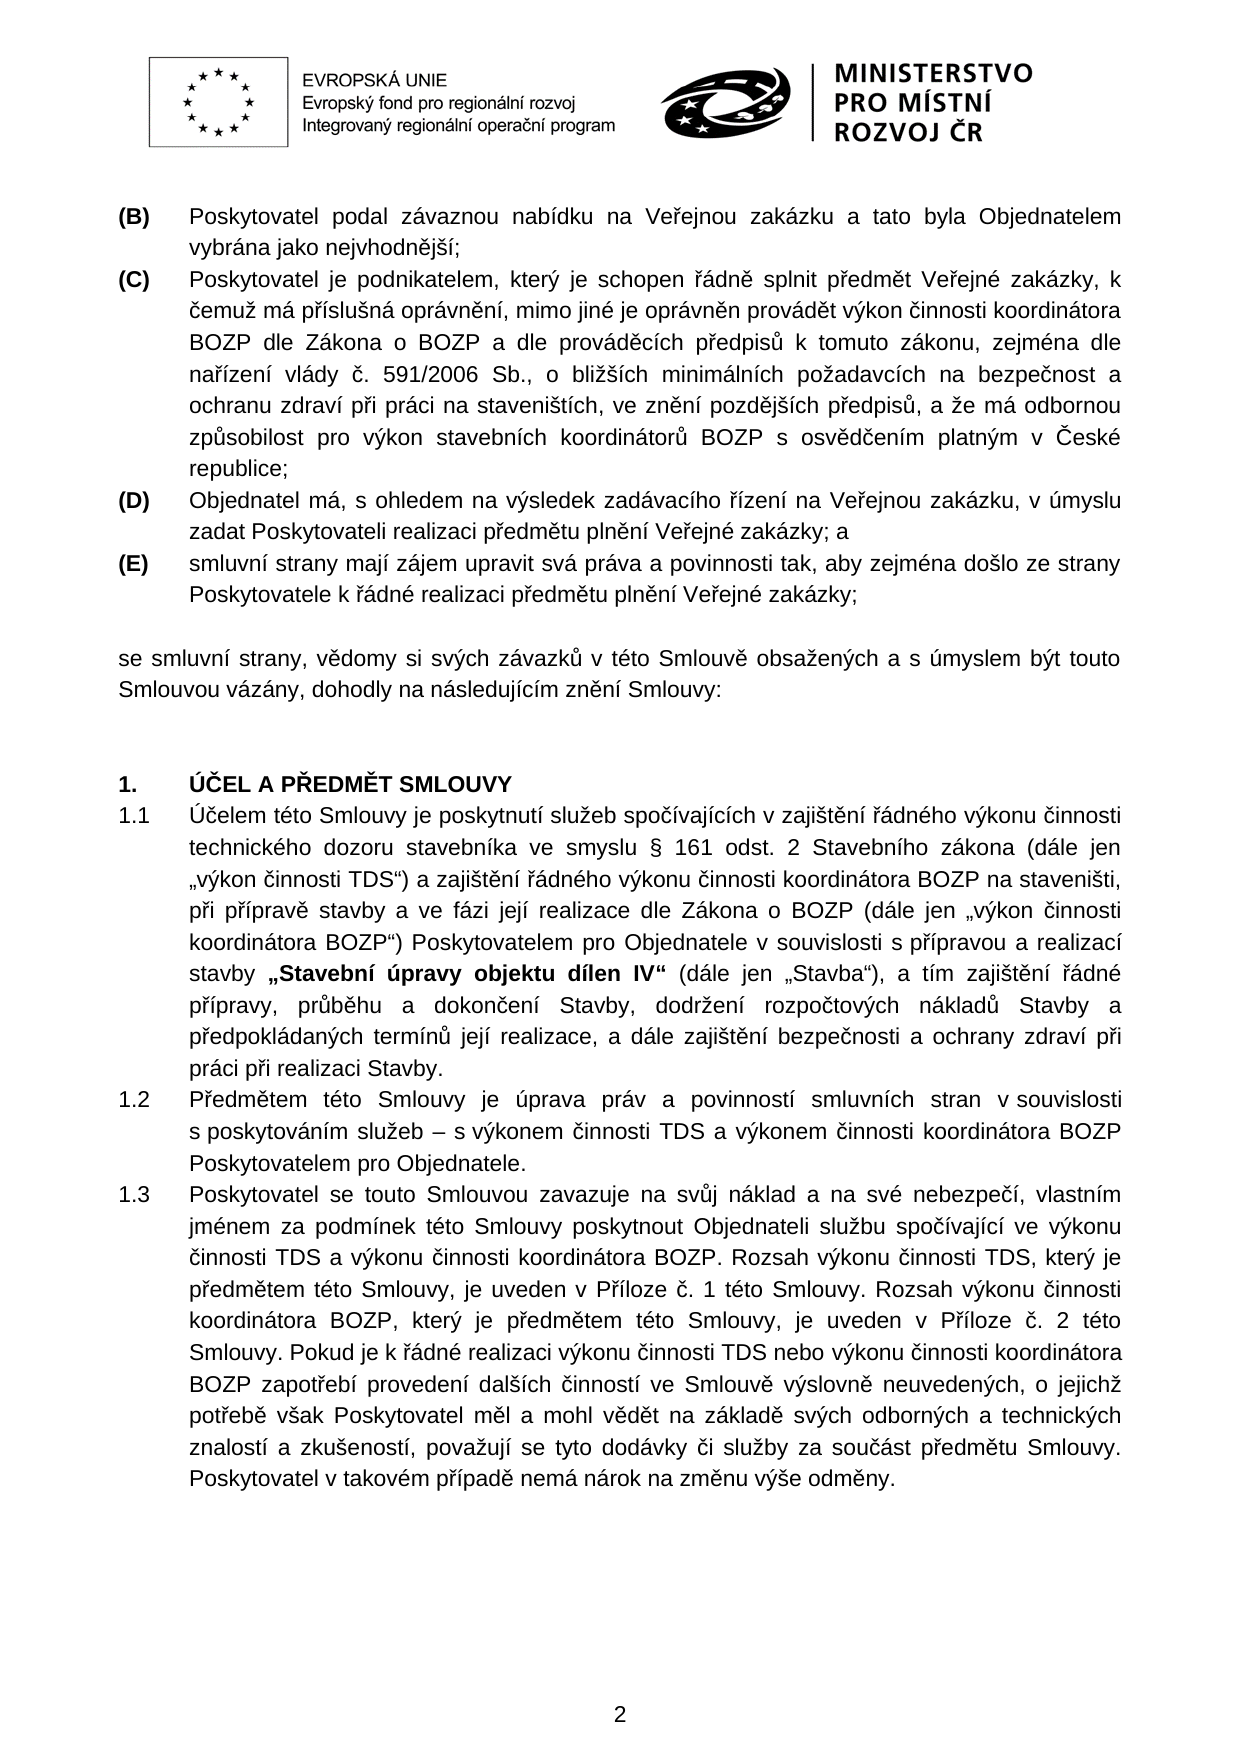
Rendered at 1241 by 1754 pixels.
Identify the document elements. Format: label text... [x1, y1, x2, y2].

picture [118, 26, 1064, 177]
text Objednatel má, s ohledem na výsledek zadávacího řízení na Veřejnou zakázku, v úmyslu zadat Poskytovateli realizaci předmětu plnění Veřejné zakázky; a [118, 487, 1122, 545]
text ÚČEL A PŘEDMĚT SMLOUVY [118, 771, 1122, 797]
text smluvní strany mají zájem upravit svá práva a povinnosti tak, aby zejména došlo ze strany Poskytovatele k řádné realizaci předmětu plnění Veřejné zakázky; [118, 550, 1122, 608]
text Poskytovatel podal závaznou nabídku na Veřejnou zakázku a tato byla Objednatelem vybrána jako nejvhodnější; [118, 203, 1122, 261]
text Poskytovatel se touto Smlouvou zavazuje na svůj náklad a na své nebezpečí, vlastním jménem za podmínek této Smlouvy poskytnout Objednateli službu spočívající ve výkonu činnosti TDS a výkonu činnosti koordinátora BOZP. Rozsah výkonu činnosti TDS, který je předmětem této Smlouvy, je uveden v Příloze č. 1 této Smlouvy. Rozsah výkonu činnosti koordinátora BOZP, který je předmětem této Smlouvy, je uveden v Příloze č. 2 této Smlouvy. Pokud je k řádné realizaci výkonu činnosti TDS nebo výkonu činnosti koordinátora BOZP zapotřebí provedení dalších činností ve Smlouvě výslovně neuvedených, o jejichž potřebě však Poskytovatel měl a mohl vědět na základě svých odborných a technických znalostí a zkušeností, považují se tyto dodávky či služby za součást předmětu Smlouvy. Poskytovatel v takovém případě nemá nárok na změnu výše odměny. [118, 1181, 1122, 1492]
text se smluvní strany, vědomy si svých závazků v této Smlouvě obsažených a s úmyslem být touto Smlouvou vázány, dohodly na následujícím znění Smlouvy: [118, 644, 1122, 702]
text Poskytovatel je podnikatelem, který je schopen řádně splnit předmět Veřejné zakázky, k čemuž má příslušná oprávnění, mimo jiné je oprávněn provádět výkon činnosti koordinátora BOZP dle Zákona o BOZP a dle prováděcích předpisů k tomuto zákonu, zejména dle nařízení vlády č. 591/2006 Sb., o bližších minimálních požadavcích na bezpečnost a ochranu zdraví při práci na staveništích, ve znění pozdějších předpisů, a že má odbornou způsobilost pro výkon stavebních koordinátorů BOZP s osvědčením platným v České republice; [118, 266, 1122, 482]
text Účelem této Smlouvy je poskytnutí služeb spočívajících v zajištění řádného výkonu činnosti technického dozoru stavebníka ve smyslu § 161 odst. 2 Stavebního zákona (dále jen „výkon činnosti TDS“) a zajištění řádného výkonu činnosti koordinátora BOZP na staveništi, při přípravě stavby a ve fázi její realizace dle Zákona o BOZP (dále jen „výkon činnosti koordinátora BOZP“) Poskytovatelem pro Objednatele v souvislosti s přípravou a realizací stavby „Stavební úpravy objektu dílen IV“ (dále jen „Stavba“), a tím zajištění řádné přípravy, průběhu a dokončení Stavby, dodržení rozpočtových nákladů Stavby a předpokládaných termínů její realizace, a dále zajištění bezpečnosti a ochrany zdraví při práci při realizaci Stavby. [118, 802, 1122, 1081]
text Předmětem této Smlouvy je úprava práv a povinností smluvních stran v souvislosti s poskytováním služeb – s výkonem činnosti TDS a výkonem činnosti koordinátora BOZP Poskytovatelem pro Objednatele. [118, 1086, 1122, 1176]
